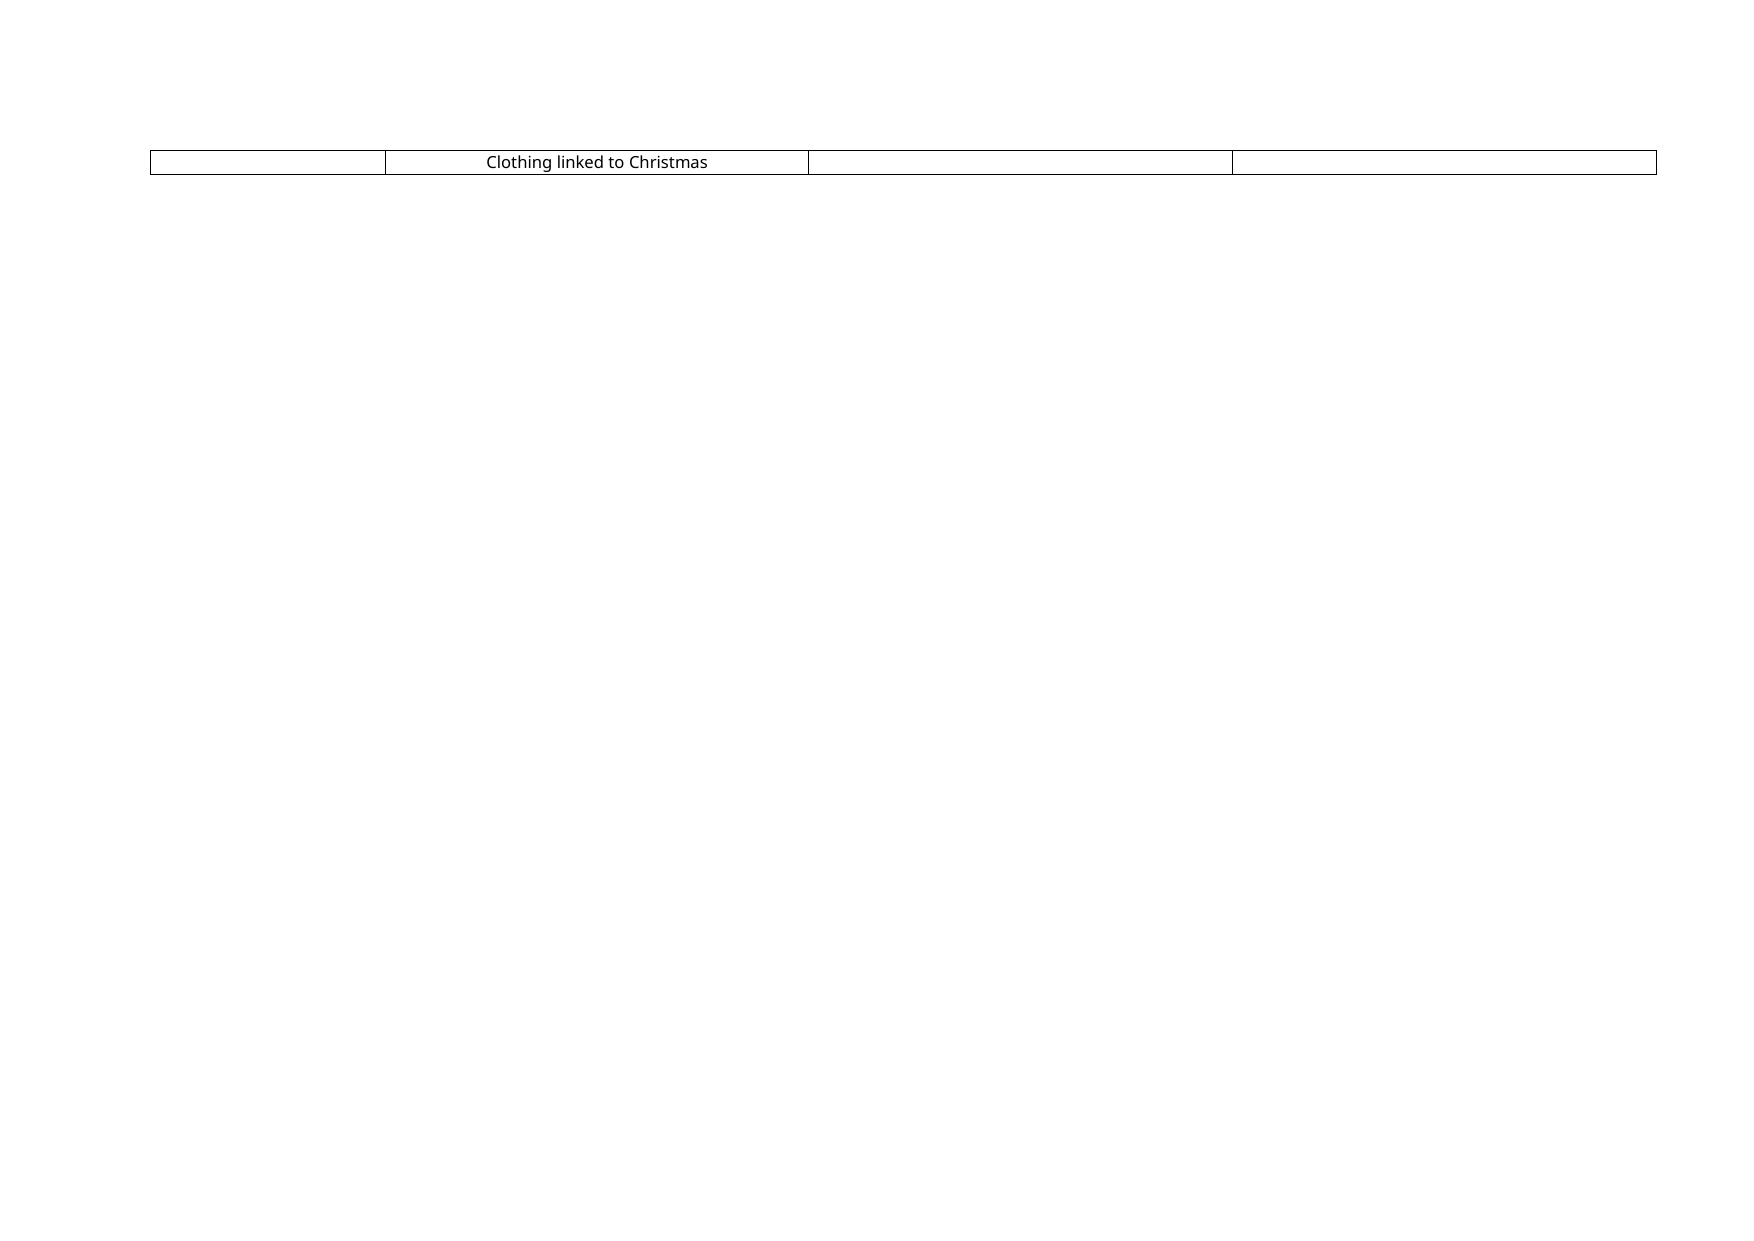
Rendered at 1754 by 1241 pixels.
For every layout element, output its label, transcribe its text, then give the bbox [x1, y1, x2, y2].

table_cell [1233, 151, 1656, 174]
table_cell Spanish [151, 151, 385, 174]
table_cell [809, 151, 1232, 174]
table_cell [386, 151, 808, 174]
